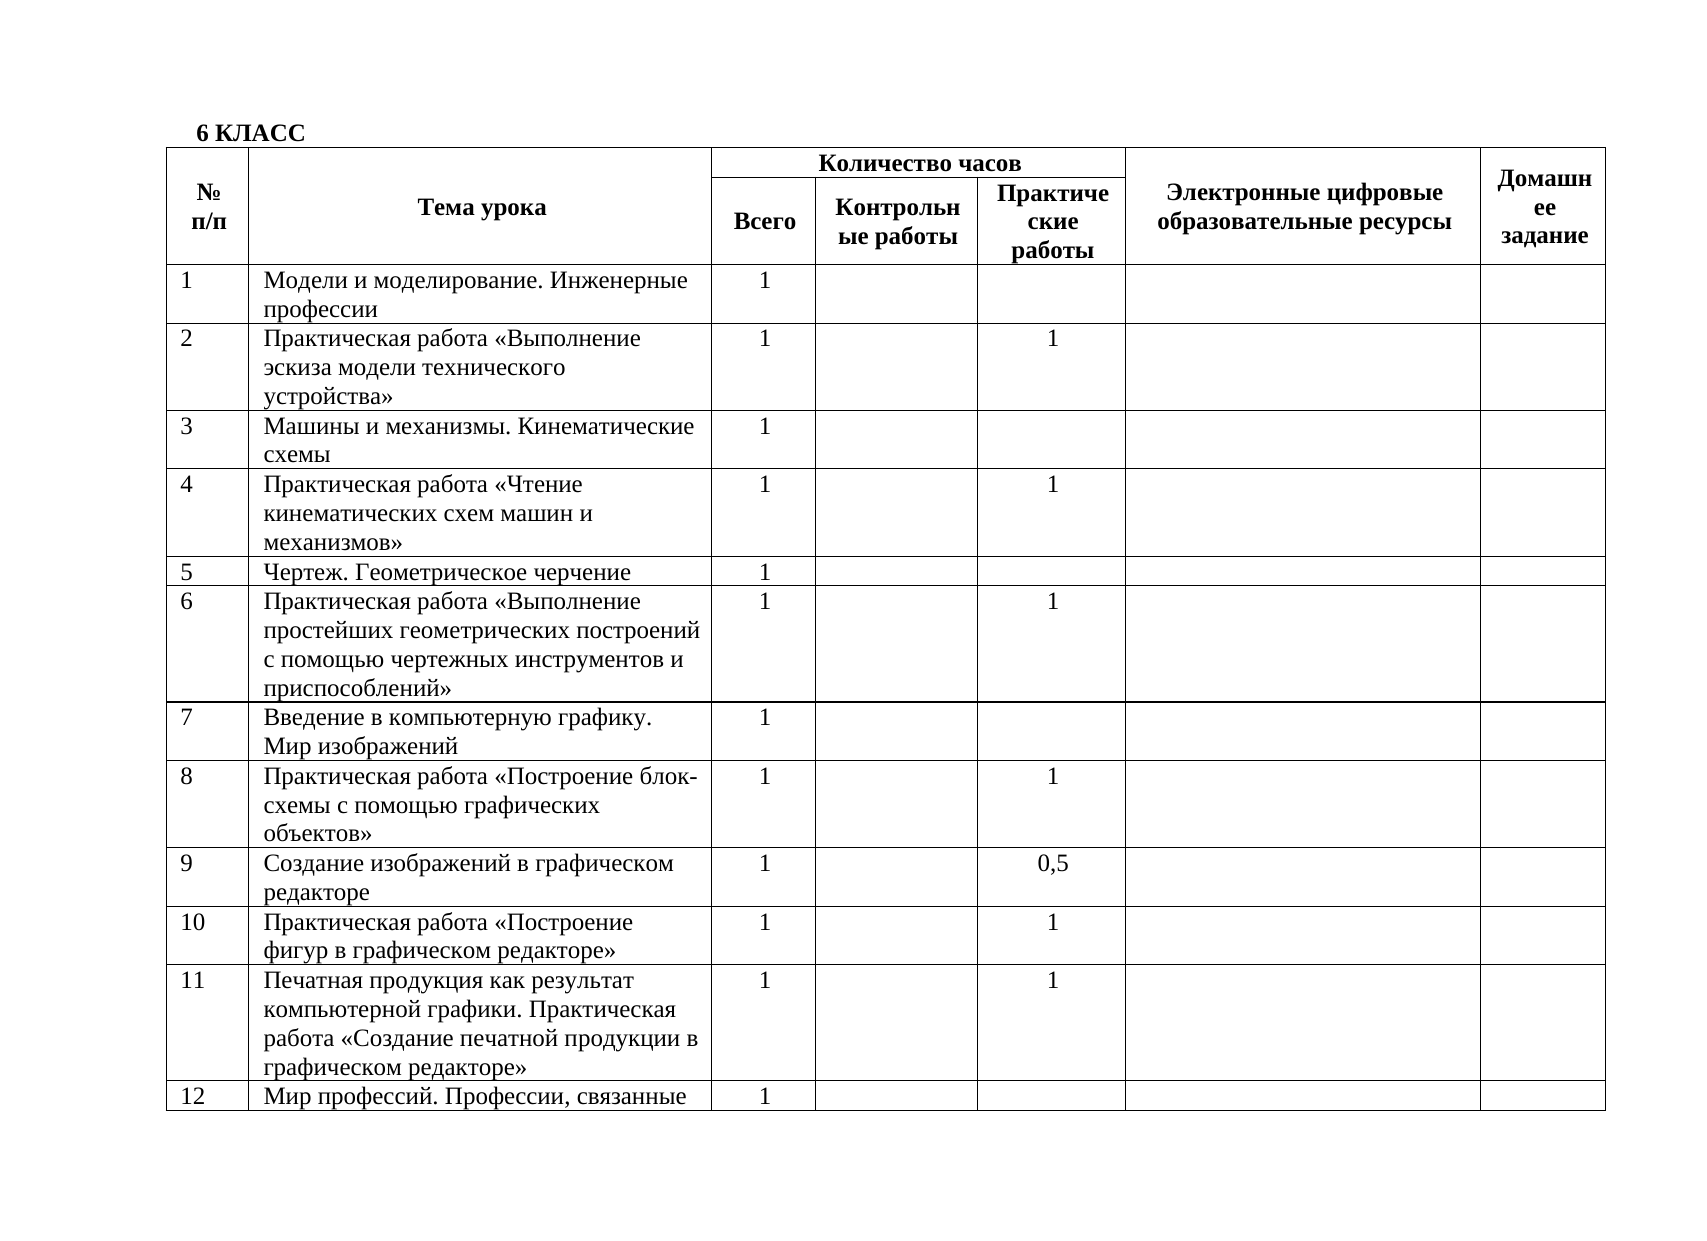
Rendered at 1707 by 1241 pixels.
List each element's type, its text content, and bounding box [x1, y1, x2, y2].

table_cell [1481, 703, 1605, 760]
table_cell 1 [712, 848, 815, 906]
table_cell 1 [978, 586, 1125, 701]
table_cell 1 [978, 469, 1125, 556]
table_cell [816, 848, 977, 906]
table_cell [978, 1081, 1125, 1110]
table_cell 6 [167, 586, 248, 701]
table_cell [1481, 324, 1605, 410]
table_cell [1126, 411, 1480, 468]
table_cell 1 [712, 411, 815, 468]
table_cell Машины и механизмы. Кинематические схемы [249, 411, 711, 468]
table_cell [1481, 411, 1605, 468]
table_cell 3 [167, 411, 248, 468]
table_cell Создание изображений в графическом редакторе [249, 848, 711, 906]
table_cell [816, 761, 977, 847]
table_cell 1 [712, 469, 815, 556]
table_cell 1 [712, 761, 815, 847]
table_cell 7 [167, 703, 248, 760]
table_cell [978, 557, 1125, 585]
table_cell [816, 411, 977, 468]
table_cell Мир профессий. Профессии, связанные с компьютерной графикой: инженер-конструктор, архитектор, инженер-строитель и др. [249, 1081, 711, 1110]
table_cell [1126, 557, 1480, 585]
table_cell [816, 965, 977, 1080]
table_cell 1 [712, 586, 815, 701]
table_cell 10 [167, 907, 248, 964]
table_cell Модели и моделирование. Инженерные профессии [249, 265, 711, 322]
table_cell [816, 265, 977, 322]
table_cell 1 [978, 907, 1125, 964]
table_cell 1 [978, 324, 1125, 410]
table_cell Практическая работа «Построение блок-схемы с помощью графических объектов» [249, 761, 711, 847]
table_cell [1481, 557, 1605, 585]
table_header Тема урока [249, 148, 711, 264]
table_cell 1 [712, 703, 815, 760]
table_cell [1126, 586, 1480, 701]
table_header Домашнее задание [1481, 148, 1605, 264]
table_cell Введение в компьютерную графику. Мир изображений [249, 703, 711, 760]
table_cell Всего [712, 178, 815, 264]
table_cell 5 [167, 557, 248, 585]
table_cell [1126, 703, 1480, 760]
table_cell 1 [712, 1081, 815, 1110]
table_cell 8 [167, 761, 248, 847]
table_cell [1126, 907, 1480, 964]
table_cell 1 [712, 965, 815, 1080]
table_cell 11 [167, 965, 248, 1080]
table_cell [1126, 761, 1480, 847]
table_cell Контрольные работы [816, 178, 977, 264]
table_cell Практическая работа «Выполнение простейших геометрических построений с помощью чертежных инструментов и приспособлений» [249, 586, 711, 701]
table_cell [816, 469, 977, 556]
table_cell 1 [167, 265, 248, 322]
table_cell [816, 324, 977, 410]
table_cell [1126, 265, 1480, 322]
table_cell [1481, 265, 1605, 322]
table_cell 1 [712, 324, 815, 410]
table_cell Печатная продукция как результат компьютерной графики. Практическая работа «Создание печатной продукции в графическом редакторе» [249, 965, 711, 1080]
table_header № п/п [167, 148, 248, 264]
table_cell [978, 265, 1125, 322]
table_cell 2 [167, 324, 248, 410]
table_cell Практическая работа «Построение фигур в графическом редакторе» [249, 907, 711, 964]
table_cell Практическая работа «Чтение кинематических схем машин и механизмов» [249, 469, 711, 556]
table_cell 12 [167, 1081, 248, 1110]
table_cell [1481, 907, 1605, 964]
table_cell Практические работы [978, 178, 1125, 264]
table_cell [816, 907, 977, 964]
table_cell [1481, 1081, 1605, 1110]
table_cell [1481, 761, 1605, 847]
table_cell Практическая работа «Выполнение эскиза модели технического устройства» [249, 324, 711, 410]
table_cell 9 [167, 848, 248, 906]
table_cell 1 [712, 557, 815, 585]
table_cell [1126, 1081, 1480, 1110]
table_cell 1 [978, 965, 1125, 1080]
table_header Электронные цифровые образовательные ресурсы [1126, 148, 1480, 264]
table_header Количество часов [712, 148, 1125, 177]
table_cell [816, 703, 977, 760]
table_cell 1 [978, 761, 1125, 847]
table_cell [816, 586, 977, 701]
table_cell [816, 557, 977, 585]
table_cell 1 [712, 265, 815, 322]
table_cell [1481, 469, 1605, 556]
table_cell [1126, 965, 1480, 1080]
table_cell [1481, 848, 1605, 906]
table_cell [1126, 469, 1480, 556]
table_cell [978, 703, 1125, 760]
table_cell [816, 1081, 977, 1110]
table_cell [1481, 586, 1605, 701]
table_cell [1481, 965, 1605, 1080]
table_cell Чертеж. Геометрическое черчение [249, 557, 711, 585]
table_cell [978, 411, 1125, 468]
table_cell [1126, 324, 1480, 410]
table_cell 1 [712, 907, 815, 964]
table_cell 4 [167, 469, 248, 556]
table_cell 0,5 [978, 848, 1125, 906]
table_cell [1126, 848, 1480, 906]
text 6 КЛАСС [190, 118, 1618, 147]
